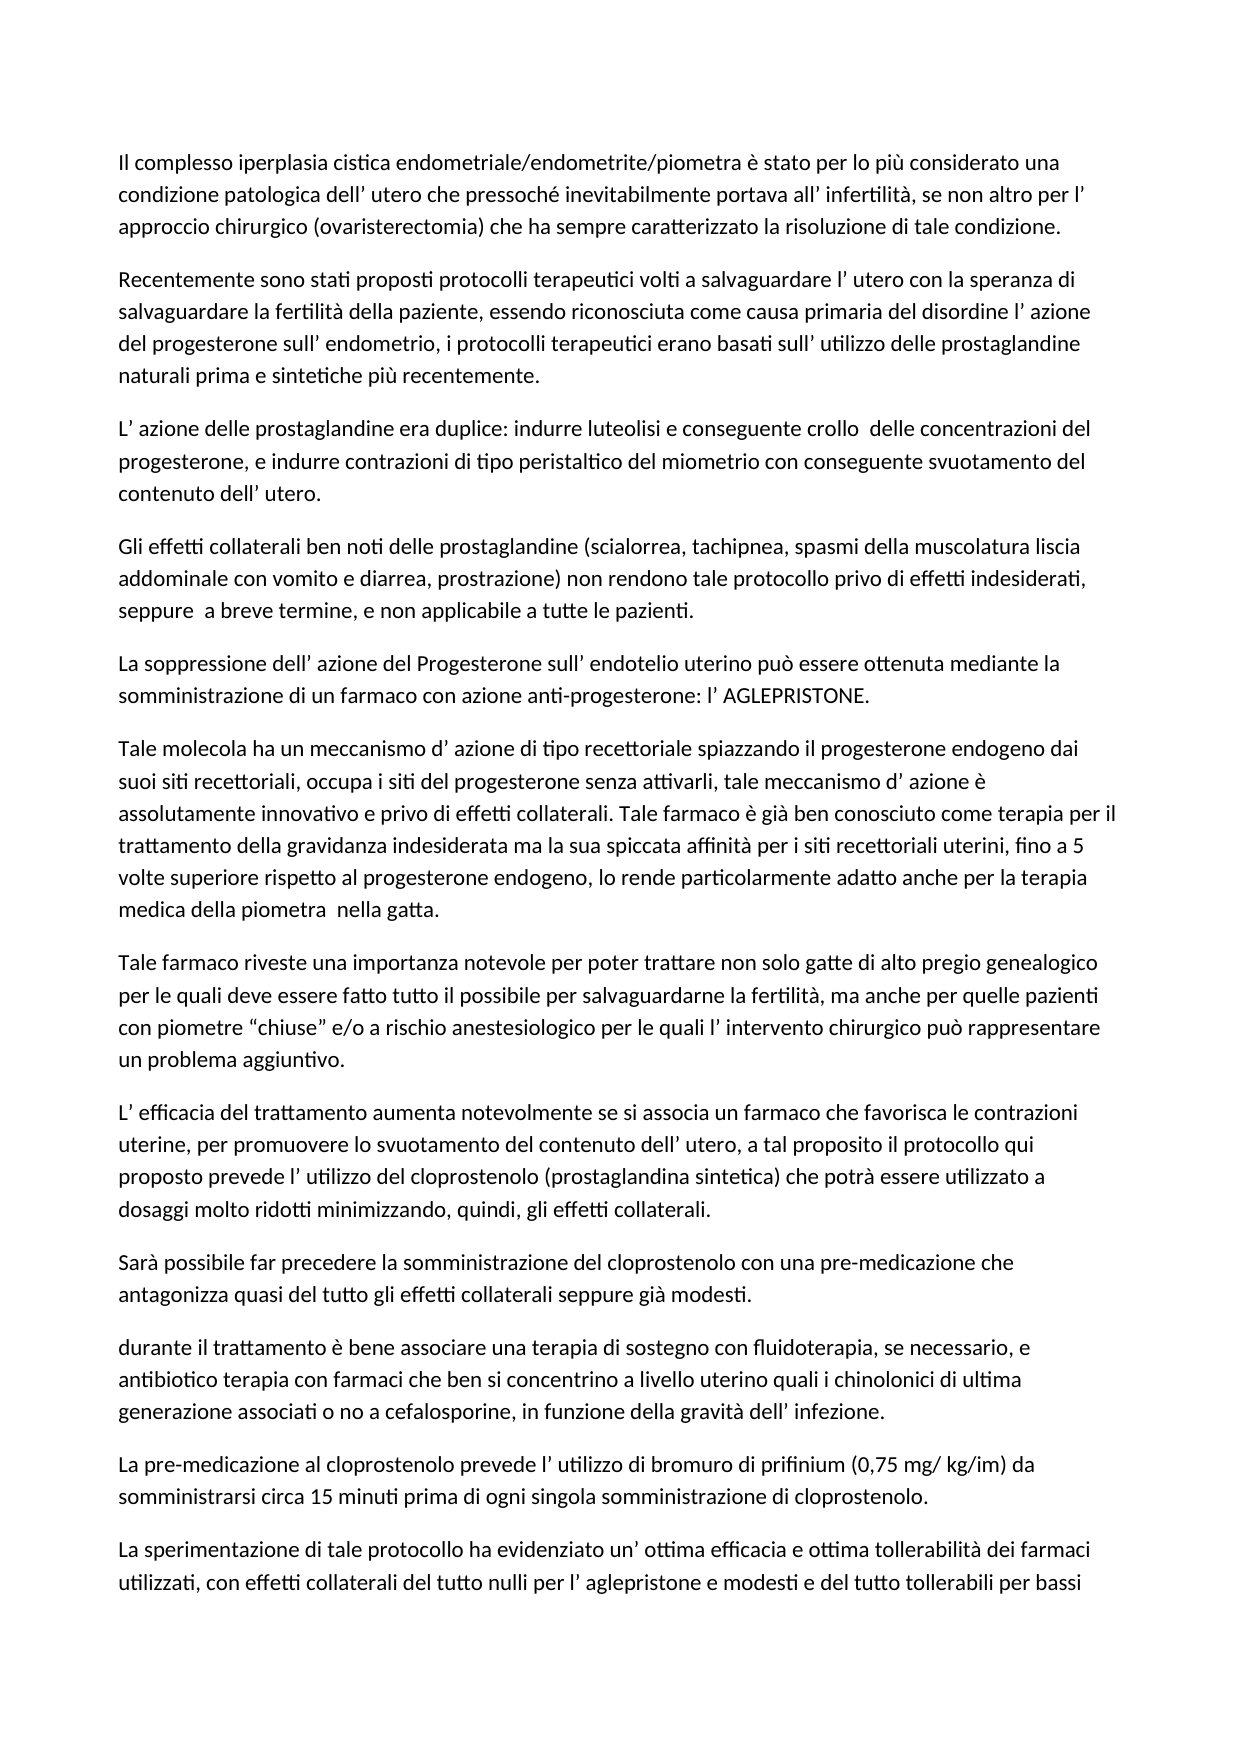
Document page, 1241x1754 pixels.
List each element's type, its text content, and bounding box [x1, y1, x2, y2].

text Recentemente sono stati proposti protocolli terapeutici volti a salvaguardare l’ utero con la speranza di salvaguardare la fertilità della paziente, essendo riconosciuta come causa primaria del disordine l’ azione del progesterone sull’ endometrio, i protocolli terapeutici erano basati sull’ utilizzo delle prostaglandine naturali prima e sintetiche più recentemente. [118, 265, 1122, 389]
text durante il trattamento è bene associare una terapia di sostegno con fluidoterapia, se necessario, e antibiotico terapia con farmaci che ben si concentrino a livello uterino quali i chinolonici di ultima generazione associati o no a cefalosporine, in funzione della gravità dell’ infezione. [118, 1333, 1122, 1425]
text Tale molecola ha un meccanismo d’ azione di tipo recettoriale spiazzando il progesterone endogeno dai suoi siti recettoriali, occupa i siti del progesterone senza attivarli, tale meccanismo d’ azione è assolutamente innovativo e privo di effetti collaterali. Tale farmaco è già ben conosciuto come terapia per il trattamento della gravidanza indesiderata ma la sua spiccata affinità per i siti recettoriali uterini, fino a 5 volte superiore rispetto al progesterone endogeno, lo rende particolarmente adatto anche per la terapia medica della piometra nella gatta. [118, 734, 1122, 923]
text La pre-medicazione al cloprostenolo prevede l’ utilizzo di bromuro di prifinium (0,75 mg/ kg/im) da somministrarsi circa 15 minuti prima di ogni singola somministrazione di cloprostenolo. [118, 1450, 1122, 1511]
text L’ azione delle prostaglandine era duplice: indurre luteolisi e conseguente crollo delle concentrazioni del progesterone, e indurre contrazioni di tipo peristaltico del miometrio con conseguente svuotamento del contenuto dell’ utero. [118, 414, 1122, 507]
text Il complesso iperplasia cistica endometriale/endometrite/piometra è stato per lo più considerato una condizione patologica dell’ utero che pressoché inevitabilmente portava all’ infertilità, se non altro per l’ approccio chirurgico (ovaristerectomia) che ha sempre caratterizzato la risoluzione di tale condizione. [118, 148, 1122, 240]
text L’ efficacia del trattamento aumenta notevolmente se si associa un farmaco che favorisca le contrazioni uterine, per promuovere lo svuotamento del contenuto dell’ utero, a tal proposito il protocollo qui proposto prevede l’ utilizzo del cloprostenolo (prostaglandina sintetica) che potrà essere utilizzato a dosaggi molto ridotti minimizzando, quindi, gli effetti collaterali. [118, 1098, 1122, 1223]
text La soppressione dell’ azione del Progesterone sull’ endotelio uterino può essere ottenuta mediante la somministrazione di un farmaco con azione anti-progesterone: l’ AGLEPRISTONE. [118, 649, 1122, 709]
text Gli effetti collaterali ben noti delle prostaglandine (scialorrea, tachipnea, spasmi della muscolatura liscia addominale con vomito e diarrea, prostrazione) non rendono tale protocollo privo di effetti indesiderati, seppure a breve termine, e non applicabile a tutte le pazienti. [118, 532, 1122, 624]
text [118, 1536, 1122, 1596]
text Tale farmaco riveste una importanza notevole per poter trattare non solo gatte di alto pregio genealogico per le quali deve essere fatto tutto il possibile per salvaguardarne la fertilità, ma anche per quelle pazienti con piometre “chiuse” e/o a rischio anestesiologico per le quali l’ intervento chirurgico può rappresentare un problema aggiuntivo. [118, 948, 1122, 1073]
text Sarà possibile far precedere la somministrazione del cloprostenolo con una pre-medicazione che antagonizza quasi del tutto gli effetti collaterali seppure già modesti. [118, 1248, 1122, 1308]
